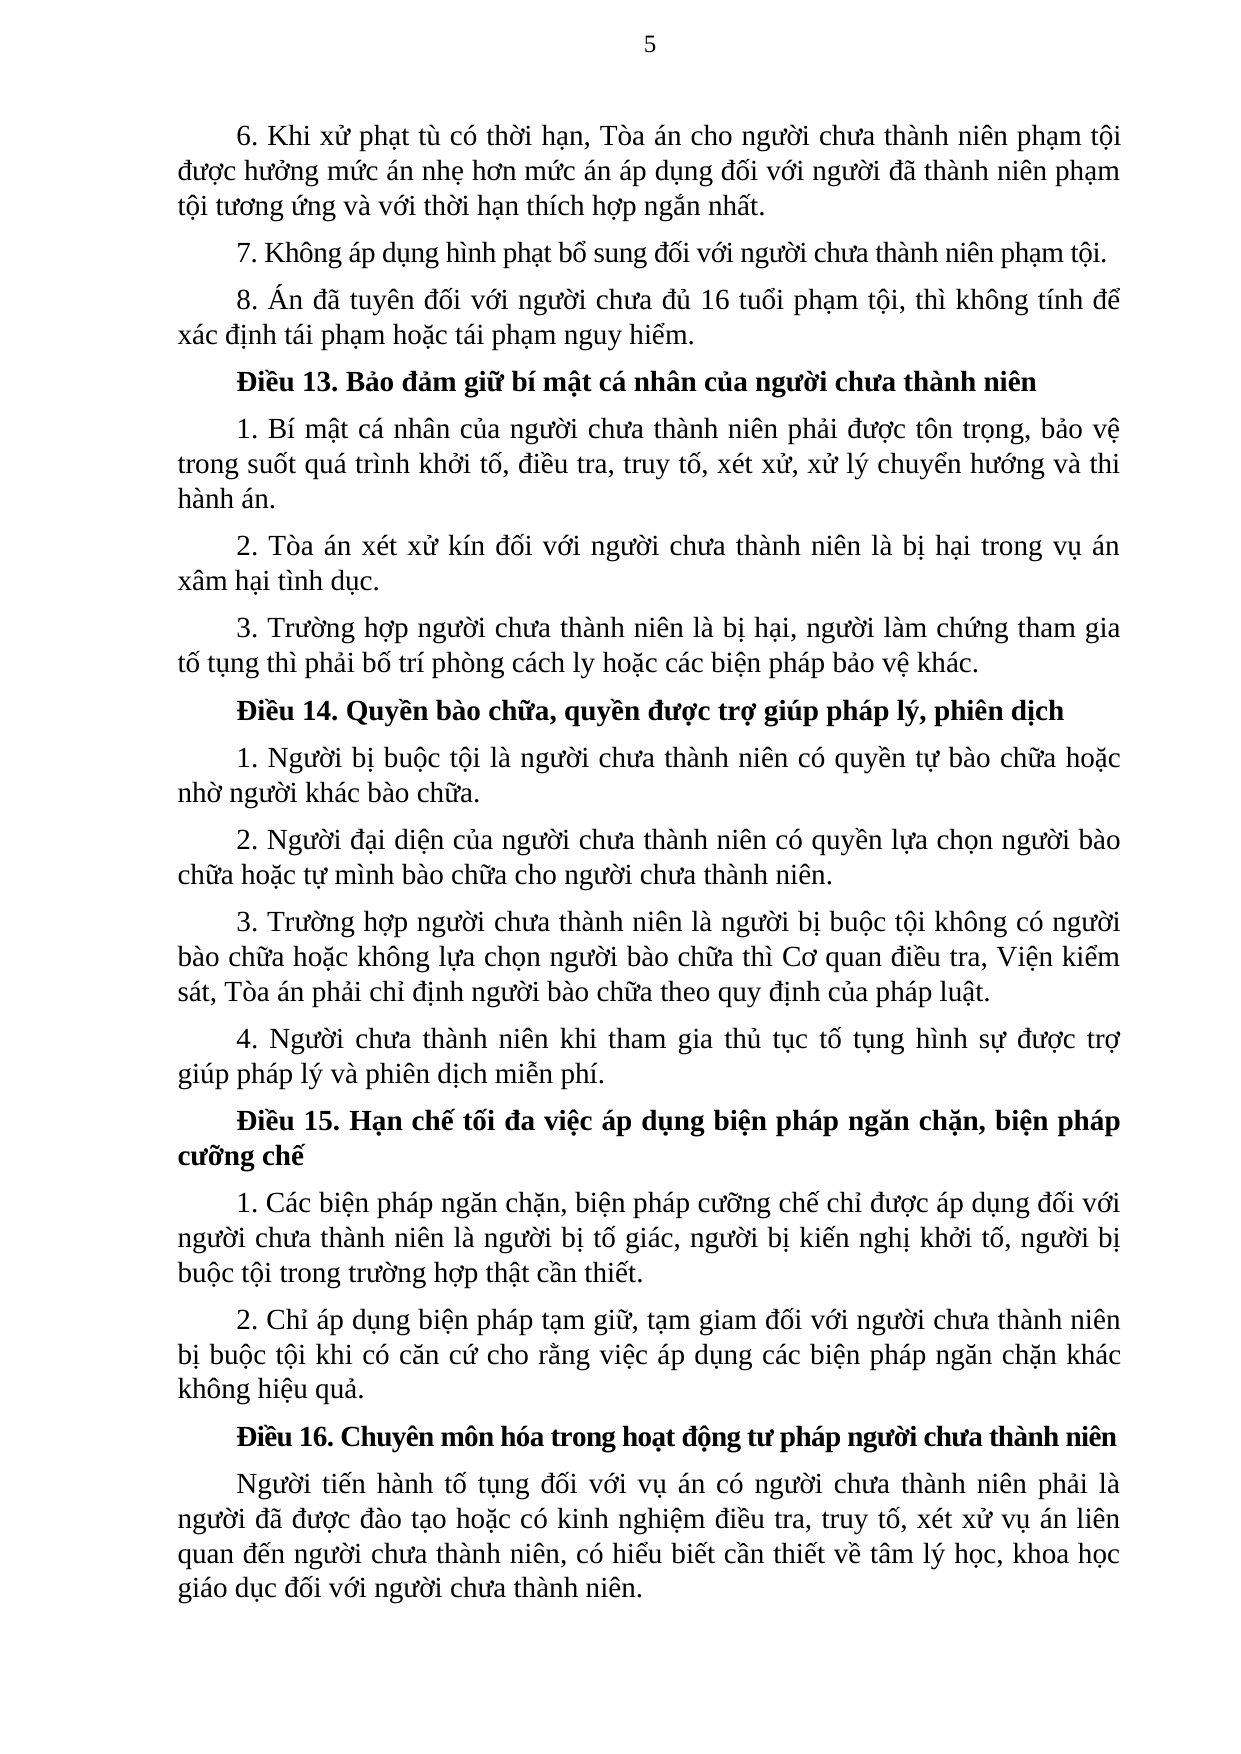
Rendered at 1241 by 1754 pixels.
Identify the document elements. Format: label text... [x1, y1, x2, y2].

text 1. Các biện pháp ngăn chặn, biện pháp cưỡng chế chỉ được áp dụng đối với người chưa thành niên là người bị tố giác, người bị kiến nghị khởi tố, người bị buộc tội trong trường hợp thật cần thiết. [177, 1185, 1122, 1288]
text 7. Không áp dụng hình phạt bổ sung đối với người chưa thành niên phạm tội. [177, 235, 1122, 268]
text 3. Trường hợp người chưa thành niên là bị hại, người làm chứng tham gia tố tụng thì phải bố trí phòng cách ly hoặc các biện pháp bảo vệ khác. [177, 611, 1122, 679]
text 1. Người bị buộc tội là người chưa thành niên có quyền tự bào chữa hoặc nhờ người khác bào chữa. [177, 740, 1122, 808]
text Điều 14. Quyền bào chữa, quyền được trợ giúp pháp lý, phiên dịch [177, 693, 1122, 726]
text Điều 16. Chuyên môn hóa trong hoạt động tư pháp người chưa thành niên [177, 1419, 1122, 1452]
text 3. Trường hợp người chưa thành niên là người bị buộc tội không có người bào chữa hoặc không lựa chọn người bào chữa thì Cơ quan điều tra, Viện kiểm sát, Tòa án phải chỉ định người bào chữa theo quy định của pháp luật. [177, 904, 1122, 1007]
text Người tiến hành tố tụng đối với vụ án có người chưa thành niên phải là người đã được đào tạo hoặc có kinh nghiệm điều tra, truy tố, xét xử vụ án liên quan đến người chưa thành niên, có hiểu biết cần thiết về tâm lý học, khoa học giáo dục đối với người chưa thành niên. [177, 1466, 1122, 1604]
text 2. Tòa án xét xử kín đối với người chưa thành niên là bị hại trong vụ án xâm hại tình dục. [177, 528, 1122, 597]
text 8. Án đã tuyên đối với người chưa đủ 16 tuổi phạm tội, thì không tính để xác định tái phạm hoặc tái phạm nguy hiểm. [177, 282, 1122, 351]
text 4. Người chưa thành niên khi tham gia thủ tục tố tụng hình sự được trợ giúp pháp lý và phiên dịch miễn phí. [177, 1021, 1122, 1089]
text 6. Khi xử phạt tù có thời hạn, Tòa án cho người chưa thành niên phạm tội được hưởng mức án nhẹ hơn mức án áp dụng đối với người đã thành niên phạm tội tương ứng và với thời hạn thích hợp ngắn nhất. [177, 118, 1122, 221]
text Điều 15. Hạn chế tối đa việc áp dụng biện pháp ngăn chặn, biện pháp cưỡng chế [177, 1103, 1122, 1171]
text Điều 13. Bảo đảm giữ bí mật cá nhân của người chưa thành niên [177, 364, 1122, 398]
text 2. Người đại diện của người chưa thành niên có quyền lựa chọn người bào chữa hoặc tự mình bào chữa cho người chưa thành niên. [177, 822, 1122, 890]
text 2. Chỉ áp dụng biện pháp tạm giữ, tạm giam đối với người chưa thành niên bị buộc tội khi có căn cứ cho rằng việc áp dụng các biện pháp ngăn chặn khác không hiệu quả. [177, 1302, 1122, 1405]
text 1. Bí mật cá nhân của người chưa thành niên phải được tôn trọng, bảo vệ trong suốt quá trình khởi tố, điều tra, truy tố, xét xử, xử lý chuyển hướng và thi hành án. [177, 412, 1122, 515]
